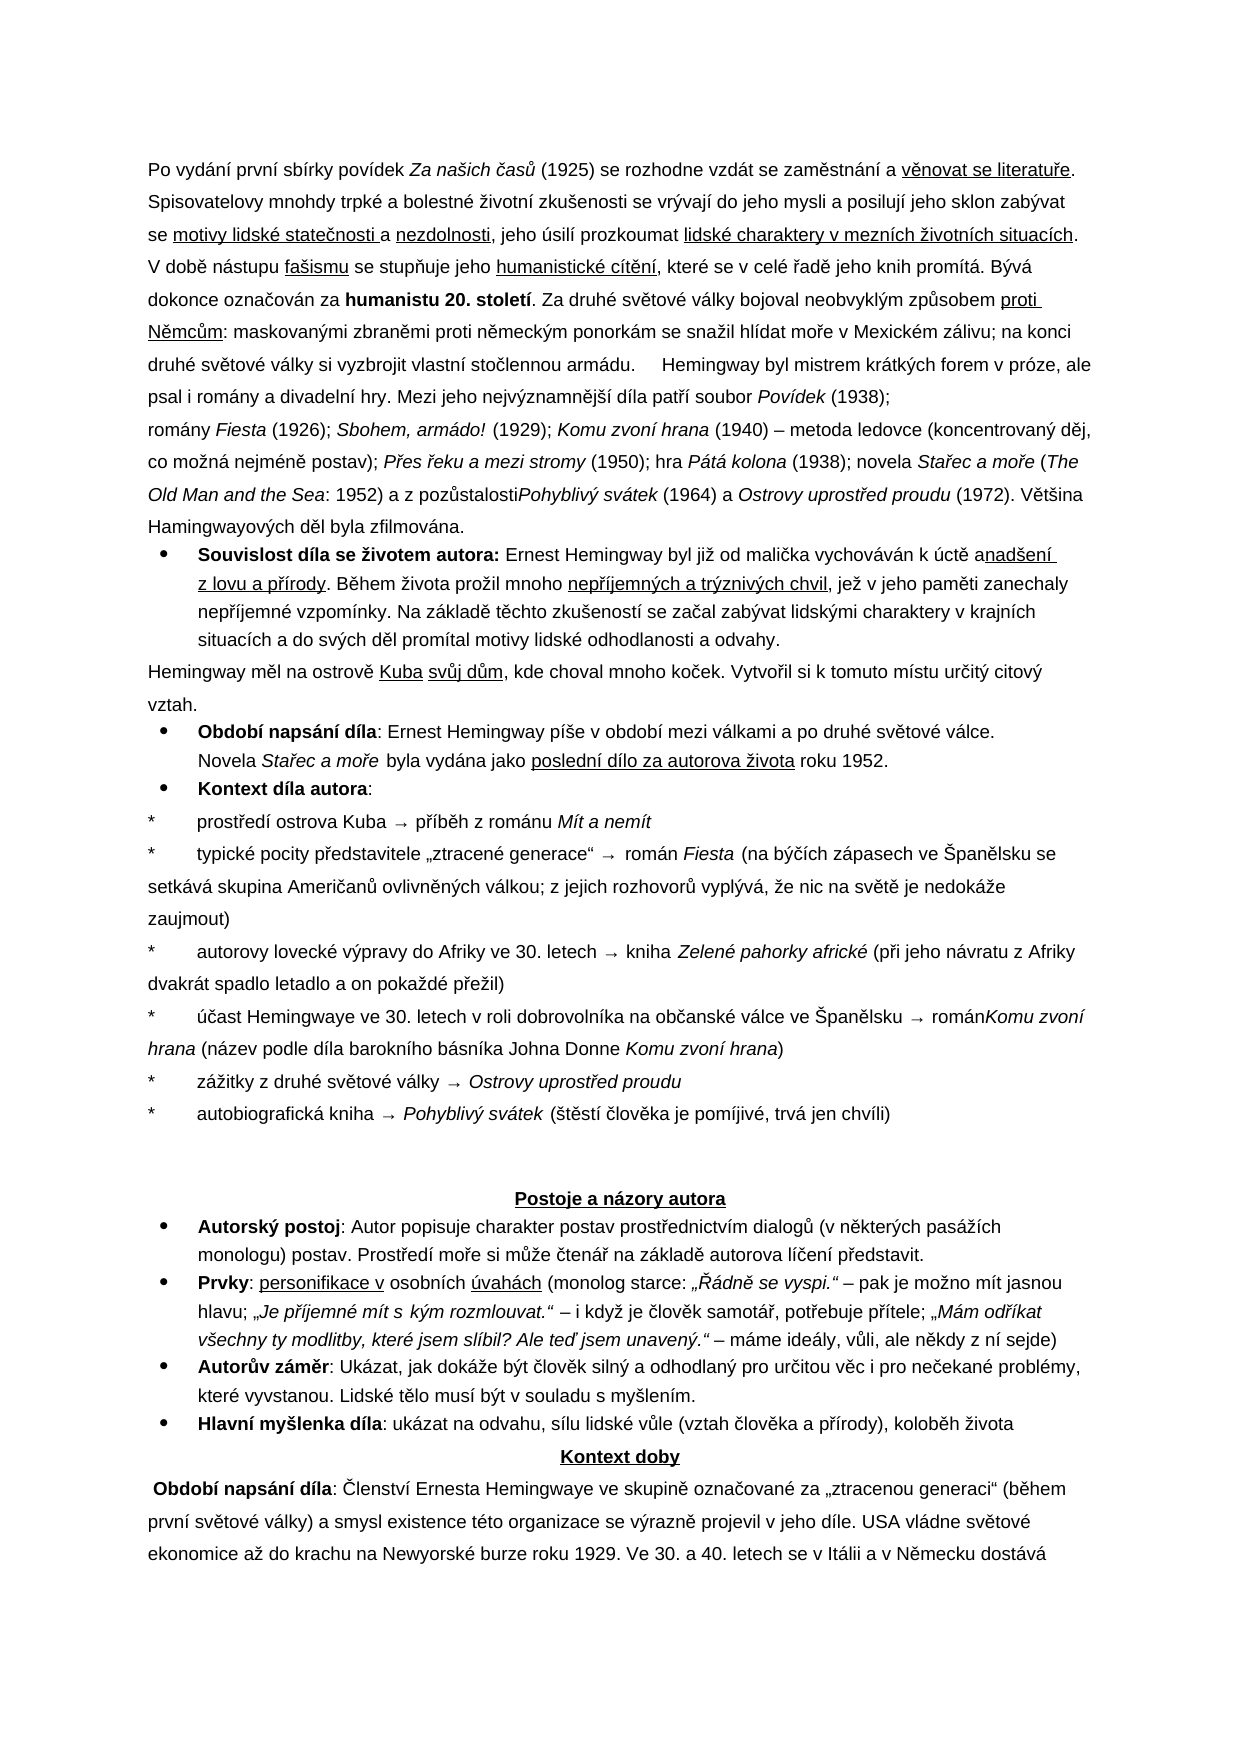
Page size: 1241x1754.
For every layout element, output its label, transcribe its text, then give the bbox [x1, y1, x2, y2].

list Souvislost díla se životem autora: Ernest Hemingway byl již od malička vychováván k úctě anadšení z lovu a přírody. Během života prožil mnoho nepříjemných a trýznivých chvil, jež v jeho paměti zanechaly nepříjemné vzpomínky. Na základě těchto zkušeností se začal zabývat lidskými charaktery v krajních situacích a do svých děl promítal motivy lidské odhodlanosti a odvahy. [160, 538, 1093, 650]
list Prvky: personifikace v osobních úvahách (monolog starce: „Řádně se vyspi.“ – pak je možno mít jasnou hlavu; „Je příjemné mít s kým rozmlouvat.“ – i když je člověk samotář, potřebuje přítele; „Mám odříkat všechny ty modlitby, které jsem slíbil? Ale teď jsem unavený.“ – máme ideály, vůli, ale někdy z ní sejde) [160, 1266, 1093, 1350]
list Autorský postoj: Autor popisuje charakter postav prostřednictvím dialogů (v některých pasážích monologu) postav. Prostředí moře si může čtenář na základě autorova líčení představit. [160, 1209, 1093, 1266]
text Postoje a názory autora [148, 1177, 1093, 1209]
text Hemingway měl na ostrově Kuba svůj dům, kde choval mnoho koček. Vytvořil si k tomuto místu určitý citový vztah. [148, 650, 1093, 715]
text * účast Hemingwaye ve 30. letech v roli dobrovolníka na občanské válce ve Španělsku → románKomu zvoní hrana (název podle díla barokního básníka Johna Donne Komu zvoní hrana) [148, 994, 1093, 1059]
list Kontext díla autora: [160, 771, 1093, 799]
list Období napsání díla: Ernest Hemingway píše v období mezi válkami a po druhé světové válce. Novela Stařec a moře byla vydána jako poslední dílo za autorova života roku 1952. [160, 715, 1093, 771]
list Autorův záměr: Ukázat, jak dokáže být člověk silný a odhodlaný pro určitou věc i pro nečekané problémy, které vyvstanou. Lidské tělo musí být v souladu s myšlením. [160, 1350, 1093, 1406]
text * typické pocity představitele „ztracené generace“ → román Fiesta (na býčích zápasech ve Španělsku se setkává skupina Američanů ovlivněných válkou; z jejich rozhovorů vyplývá, že nic na světě je nedokáže zaujmout) [148, 832, 1093, 929]
text * autobiografická kniha → Pohyblivý svátek (štěstí člověka je pomíjivé, trvá jen chvíli) [148, 1092, 1093, 1124]
text Kontext doby [148, 1434, 1093, 1467]
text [148, 1467, 1093, 1564]
text * autorovy lovecké výpravy do Afriky ve 30. letech → kniha Zelené pahorky africké (při jeho návratu z Afriky dvakrát spadlo letadlo a on pokaždé přežil) [148, 929, 1093, 994]
list Hlavní myšlenka díla: ukázat na odvahu, sílu lidské vůle (vztah člověka a přírody), koloběh života [160, 1406, 1093, 1434]
text * zážitky z druhé světové války → Ostrovy uprostřed proudu [148, 1059, 1093, 1092]
text Po vydání první sbírky povídek Za našich časů (1925) se rozhodne vzdát se zaměstnání a věnovat se literatuře. Spisovatelovy mnohdy trpké a bolestné životní zkušenosti se vrývají do jeho mysli a posilují jeho sklon zabývat se motivy lidské statečnosti a nezdolnosti, jeho úsilí prozkoumat lidské charaktery v mezních životních situacích. [148, 148, 1093, 245]
text V době nástupu fašismu se stupňuje jeho humanistické cítění, které se v celé řadě jeho knih promítá. Bývá dokonce označován za humanistu 20. století. Za druhé světové války bojoval neobvyklým způsobem proti Němcům: maskovanými zbraněmi proti německým ponorkám se snažil hlídat moře v Mexickém zálivu; na konci druhé světové války si vyzbrojit vlastní stočlennou armádu. Hemingway byl mistrem krátkých forem v próze, ale psal i romány a divadelní hry. Mezi jeho nejvýznamnější díla patří soubor Povídek (1938); romány Fiesta (1926); Sbohem, armádo! (1929); Komu zvoní hrana (1940) – metoda ledovce (koncentrovaný děj, co možná nejméně postav); Přes řeku a mezi stromy (1950); hra Pátá kolona (1938); novela Stařec a moře (The Old Man and the Sea: 1952) a z pozůstalostiPohyblivý svátek (1964) a Ostrovy uprostřed proudu (1972). Většina Hamingwayových děl byla zfilmována. [148, 245, 1093, 538]
text * prostředí ostrova Kuba → příběh z románu Mít a nemít [148, 799, 1093, 832]
